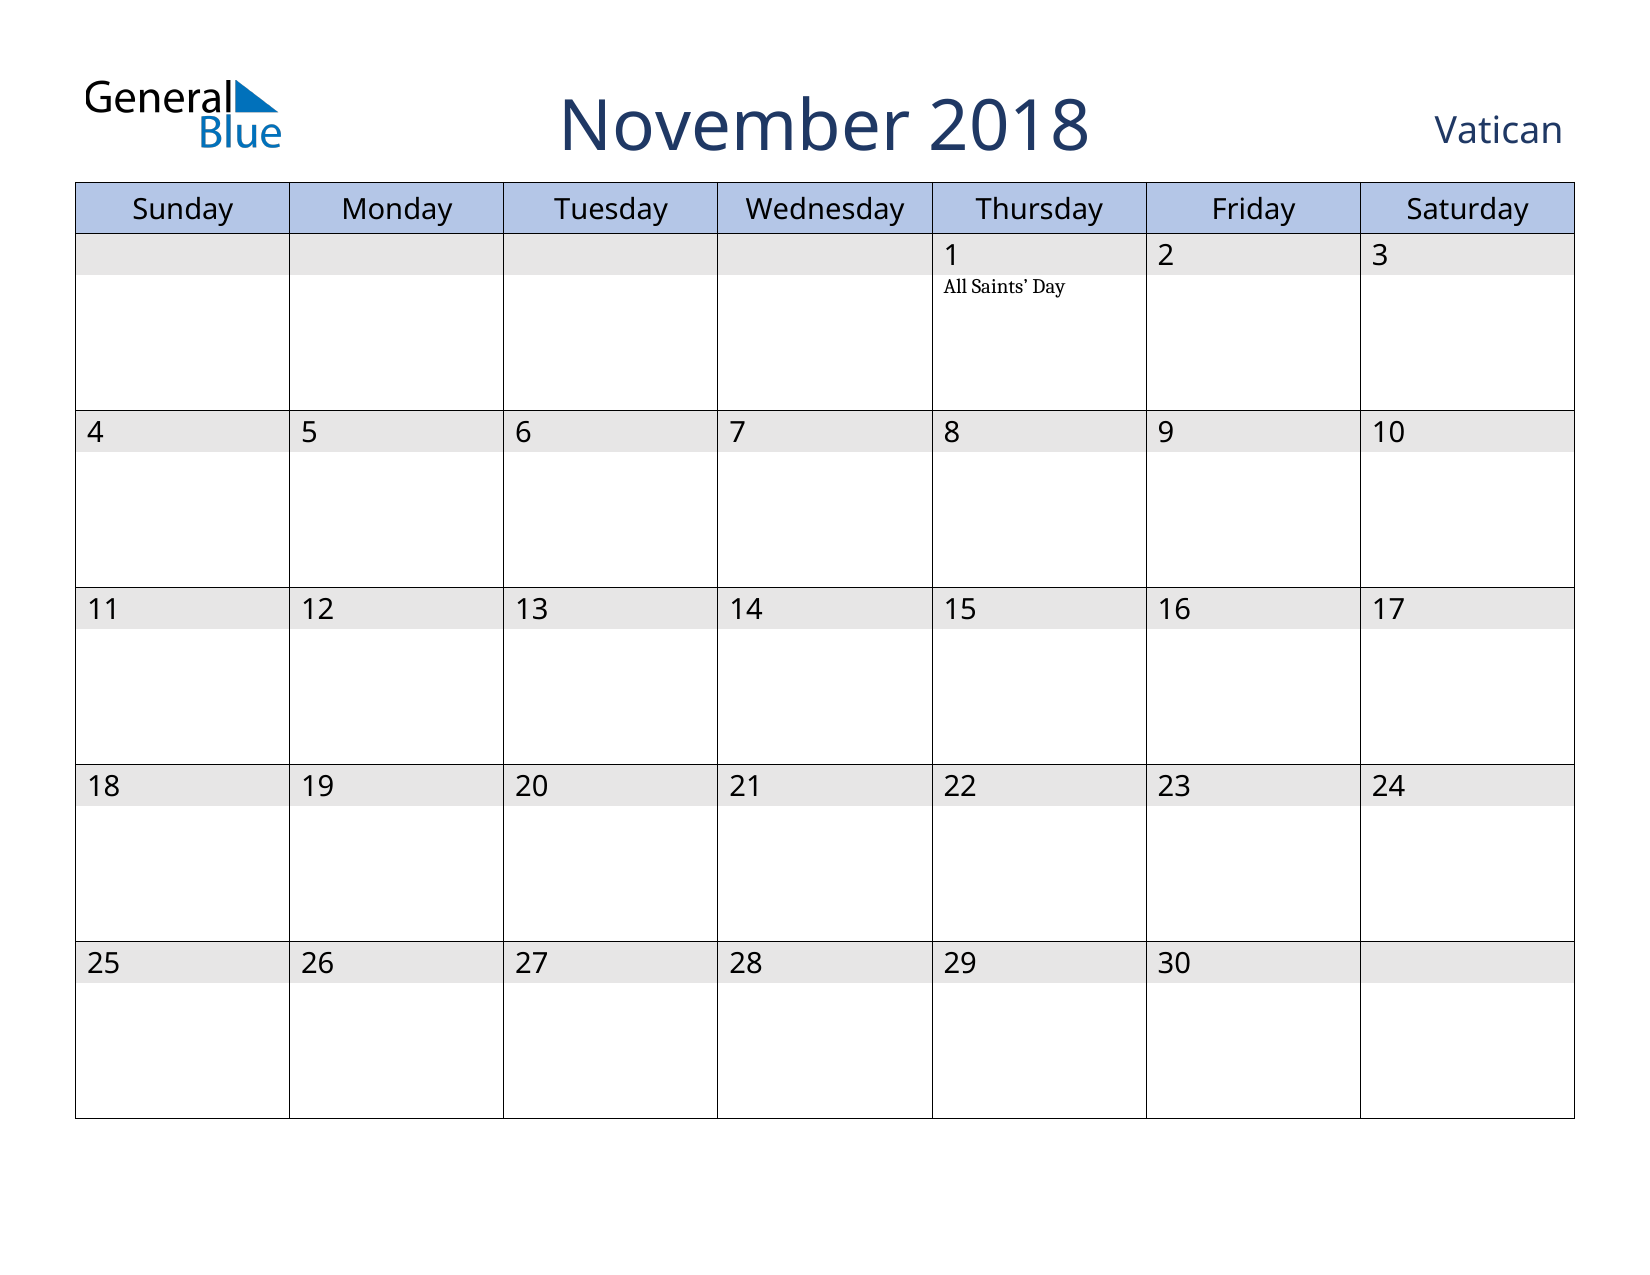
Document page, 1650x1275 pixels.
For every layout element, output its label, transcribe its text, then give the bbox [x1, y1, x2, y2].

table_cell [290, 234, 503, 275]
table_cell [1361, 452, 1574, 587]
table_cell 22 [933, 765, 1146, 806]
table_cell [718, 452, 932, 587]
table_cell Friday [1147, 183, 1360, 233]
table_cell 14 [718, 588, 932, 629]
table_cell [76, 806, 289, 941]
table_cell [504, 629, 717, 764]
table_cell [1147, 275, 1360, 410]
table_cell [1147, 983, 1360, 1118]
table_cell [933, 983, 1146, 1118]
table_cell 12 [290, 588, 503, 629]
table_cell [1147, 629, 1360, 764]
table_cell [718, 234, 932, 275]
table_cell [504, 275, 717, 410]
table_header [76, 75, 503, 182]
table_cell 25 [76, 942, 289, 983]
table_cell [718, 806, 932, 941]
table_cell [76, 275, 289, 410]
table_cell 20 [504, 765, 717, 806]
table_cell [1147, 452, 1360, 587]
table_cell [933, 452, 1146, 587]
table_cell 19 [290, 765, 503, 806]
table_cell Wednesday [718, 183, 932, 233]
table_cell [76, 629, 289, 764]
table_cell 7 [718, 411, 932, 452]
table_header Vatican [1146, 75, 1574, 182]
table_cell Monday [290, 183, 503, 233]
table_cell Tuesday [504, 183, 717, 233]
table_cell [718, 629, 932, 764]
table_cell [76, 452, 289, 587]
table_cell [504, 452, 717, 587]
table_cell [718, 275, 932, 410]
table_cell Sunday [76, 183, 289, 233]
table_cell [504, 806, 717, 941]
table_cell [290, 629, 503, 764]
table_cell 6 [504, 411, 717, 452]
table_cell [290, 983, 503, 1118]
table_cell 21 [718, 765, 932, 806]
table_cell 28 [718, 942, 932, 983]
table_cell 4 [76, 411, 289, 452]
table_cell 5 [290, 411, 503, 452]
picture [86, 80, 281, 148]
table_cell 27 [504, 942, 717, 983]
table_cell [1361, 629, 1574, 764]
table_cell [504, 234, 717, 275]
table_cell 3 [1361, 234, 1574, 275]
table_cell 8 [933, 411, 1146, 452]
table_cell 15 [933, 588, 1146, 629]
table_cell [290, 452, 503, 587]
table_header November 2018 [504, 75, 1146, 182]
table_cell [76, 983, 289, 1118]
table_cell 16 [1147, 588, 1360, 629]
table_cell [933, 629, 1146, 764]
table_cell [290, 275, 503, 410]
table_cell 18 [76, 765, 289, 806]
table_cell 10 [1361, 411, 1574, 452]
table_cell 13 [504, 588, 717, 629]
table_cell [76, 234, 289, 275]
table_cell [504, 983, 717, 1118]
table_cell [1361, 806, 1574, 941]
table_cell 17 [1361, 588, 1574, 629]
table_cell 24 [1361, 765, 1574, 806]
table_cell Thursday [933, 183, 1146, 233]
table_cell 9 [1147, 411, 1360, 452]
table_cell [933, 806, 1146, 941]
table_cell [1361, 275, 1574, 410]
table_cell 1 [933, 234, 1146, 275]
table_cell 2 [1147, 234, 1360, 275]
table_cell 11 [76, 588, 289, 629]
table_cell [718, 983, 932, 1118]
table_cell 30 [1147, 942, 1360, 983]
table_cell Saturday [1361, 183, 1574, 233]
table_cell [1361, 983, 1574, 1118]
table_cell [1147, 806, 1360, 941]
table_cell [1361, 942, 1574, 983]
table_cell All Saints’ Day [933, 275, 1146, 410]
table_cell 23 [1147, 765, 1360, 806]
table_cell [290, 806, 503, 941]
table_cell 26 [290, 942, 503, 983]
table_cell 29 [933, 942, 1146, 983]
